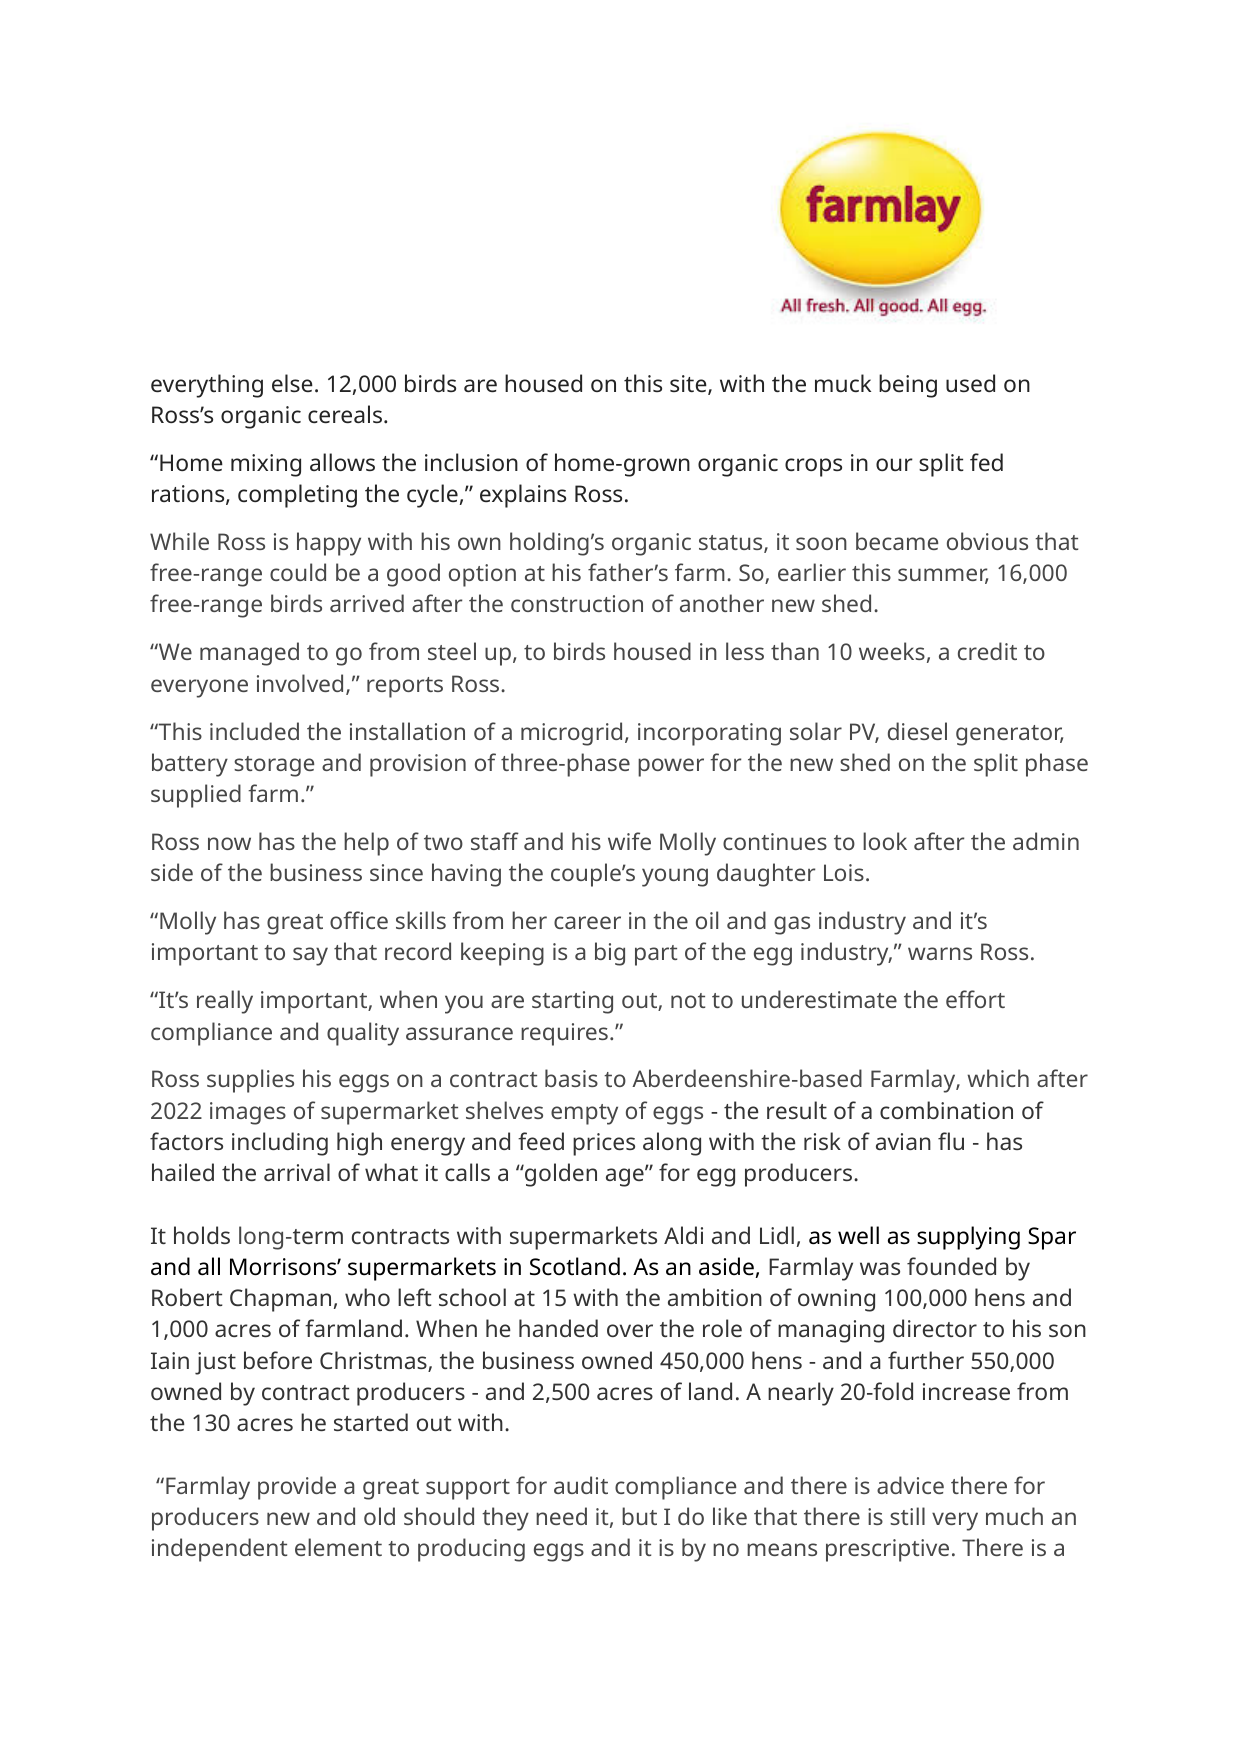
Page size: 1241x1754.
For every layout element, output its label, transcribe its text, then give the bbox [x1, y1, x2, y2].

text “It’s really important, when you are starting out, not to underestimate the effort compliance and quality assurance requires.” [623, 984, 1090, 1047]
text It holds long-term contracts with supermarkets Aldi and Lidl, as well as supplying Spar and all Morrisons’ supermarkets in Scotland. As an aside, Farmlay was founded by Robert Chapman, who left school at 15 with the ambition of owning 100,000 hens and 1,000 acres of farmland. When he handed over the role of managing director to his son Iain just before Christmas, the business owned 450,000 hens - and a further 550,000 owned by contract producers - and 2,500 acres of land. A nearly 20-fold increase from the 130 acres he started out with. [150, 1219, 1090, 1438]
text “This included the installation of a microgrid, incorporating solar PV, diesel generator, battery storage and provision of three-phase power for the new shed on the split phase supplied farm.” [314, 715, 1090, 809]
picture [671, 73, 1091, 368]
text “Home mixing allows the inclusion of home-grown organic crops in our split fed rations, completing the cycle,” explains Ross. [630, 447, 1090, 509]
text Ross supplies his eggs on a contract basis to Aberdeenshire-based Farmlay, which after 2022 images of supermarket shelves empty of eggs - the result of a combination of factors including high energy and feed prices along with the risk of avian flu - has hailed the arrival of what it calls a “golden age” for egg producers. [150, 1063, 1090, 1188]
text While Ross is happy with his own holding’s organic status, it soon became obvious that free-range could be a good option at his father’s farm. So, earlier this summer, 16,000 free-range birds arrived after the construction of another new shed. [879, 526, 1090, 619]
text Ross now has the help of two staff and his wife Molly continues to look after the admin side of the business since having the couple’s young daughter Lois. [871, 826, 1090, 888]
text “We managed to go from steel up, to birds housed in less than 10 weeks, a credit to everyone involved,” reports Ross. [150, 636, 1090, 699]
